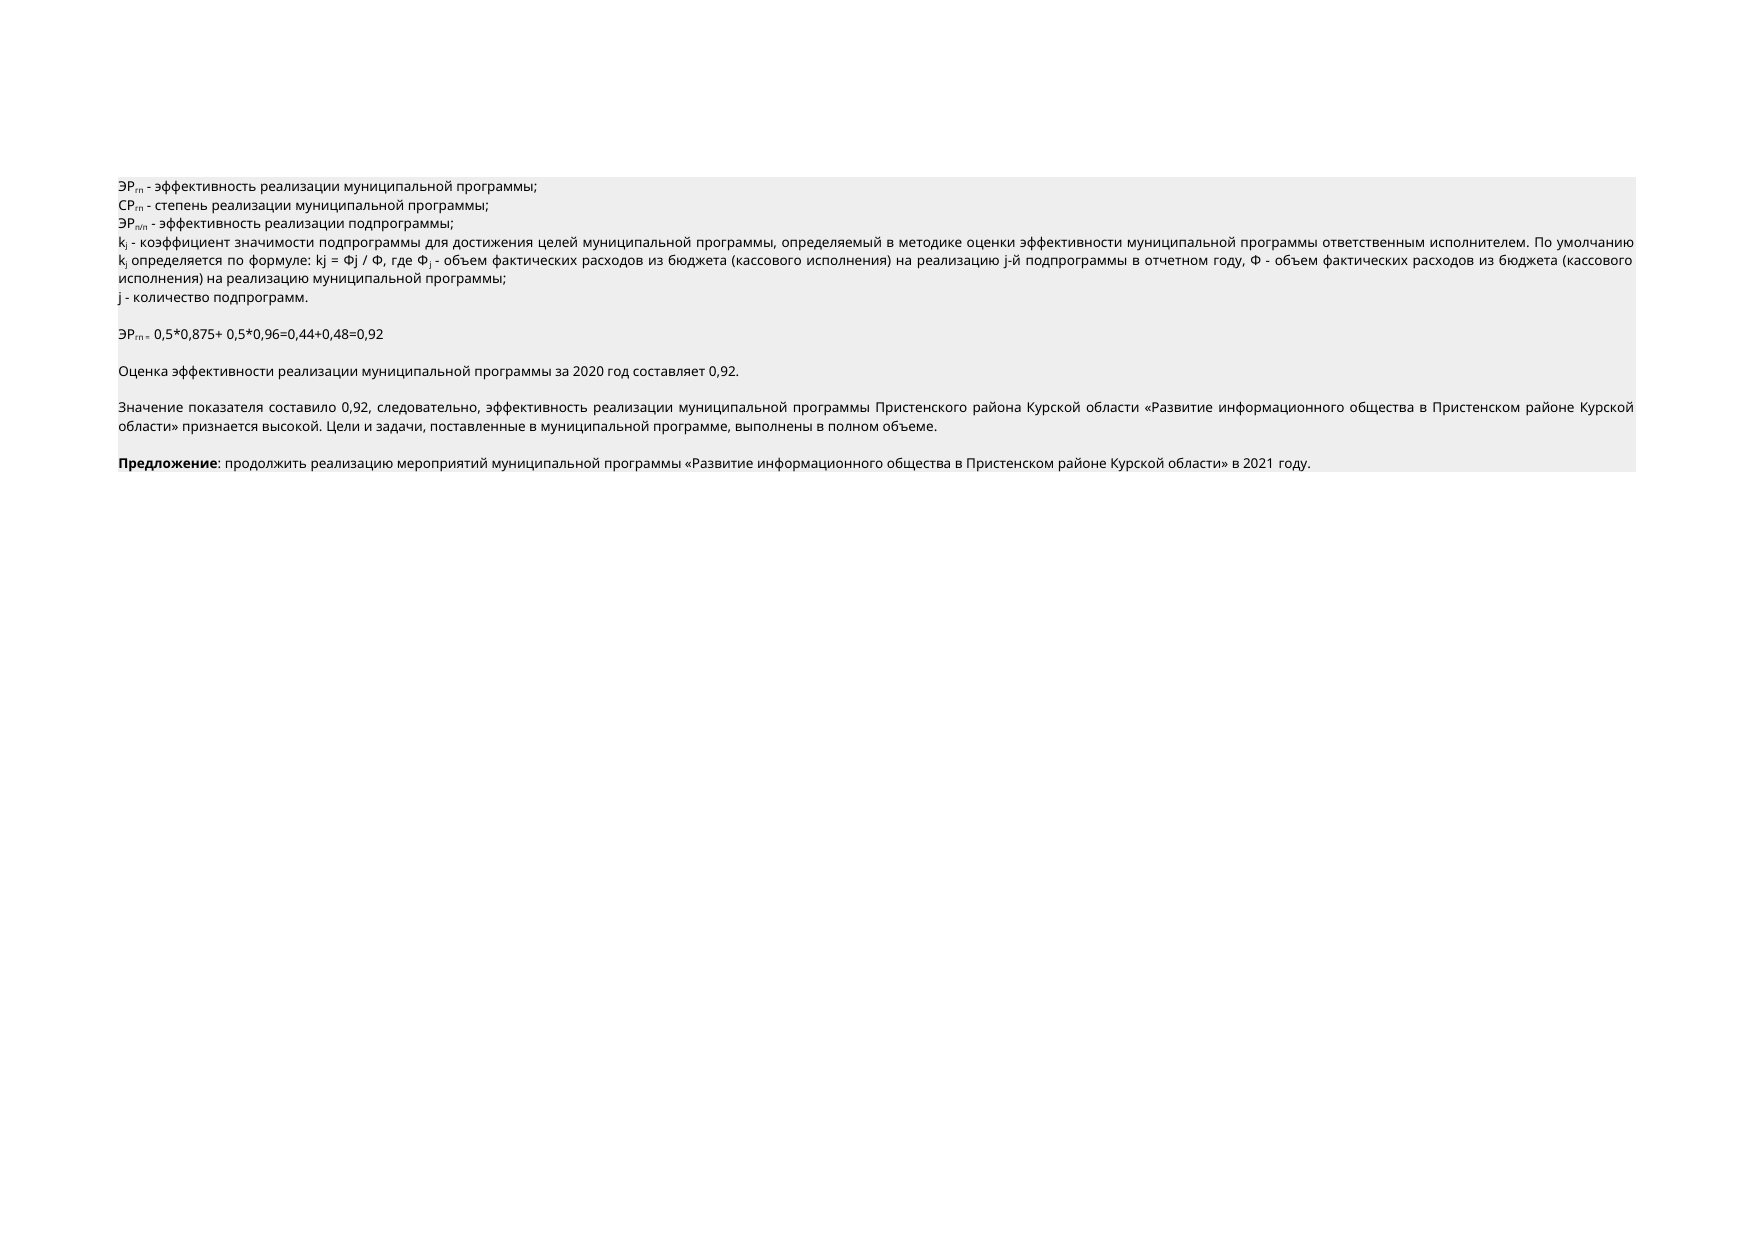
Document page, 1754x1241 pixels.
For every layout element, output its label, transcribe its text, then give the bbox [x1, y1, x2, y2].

text ЭРп/п - эффективность реализации подпрограммы; [118, 214, 1636, 232]
text СРгп - степень реализации муниципальной программы; [118, 196, 1636, 214]
text Оценка эффективности реализации муниципальной программы за 2020 год составляет 0,92. [118, 362, 1636, 380]
text j - количество подпрограмм. [118, 288, 1636, 306]
text ЭРгп - эффективность реализации муниципальной программы; [118, 177, 1636, 196]
text ЭРгп = 0,5*0,875+ 0,5*0,96=0,44+0,48=0,92 [118, 325, 1636, 343]
text kj - коэффициент значимости подпрограммы для достижения целей муниципальной программы, определяемый в методике оценки эффективности муниципальной программы ответственным исполнителем. По умолчанию kj определяется по формуле: kj = Фj / Ф, где Фj - объем фактических расходов из бюджета (кассового исполнения) на реализацию j-й подпрограммы в отчетном году, Ф - объем фактических расходов из бюджета (кассового исполнения) на реализацию муниципальной программы; [118, 232, 1636, 288]
text Предложение: продолжить реализацию мероприятий муниципальной программы «Развитие информационного общества в Пристенском районе Курской области» в 2021 году. [118, 454, 1636, 472]
text Значение показателя составило 0,92, следовательно, эффективность реализации муниципальной программы Пристенского района Курской области «Развитие информационного общества в Пристенском районе Курской области» признается высокой. Цели и задачи, поставленные в муниципальной программе, выполнены в полном объеме. [118, 398, 1636, 435]
